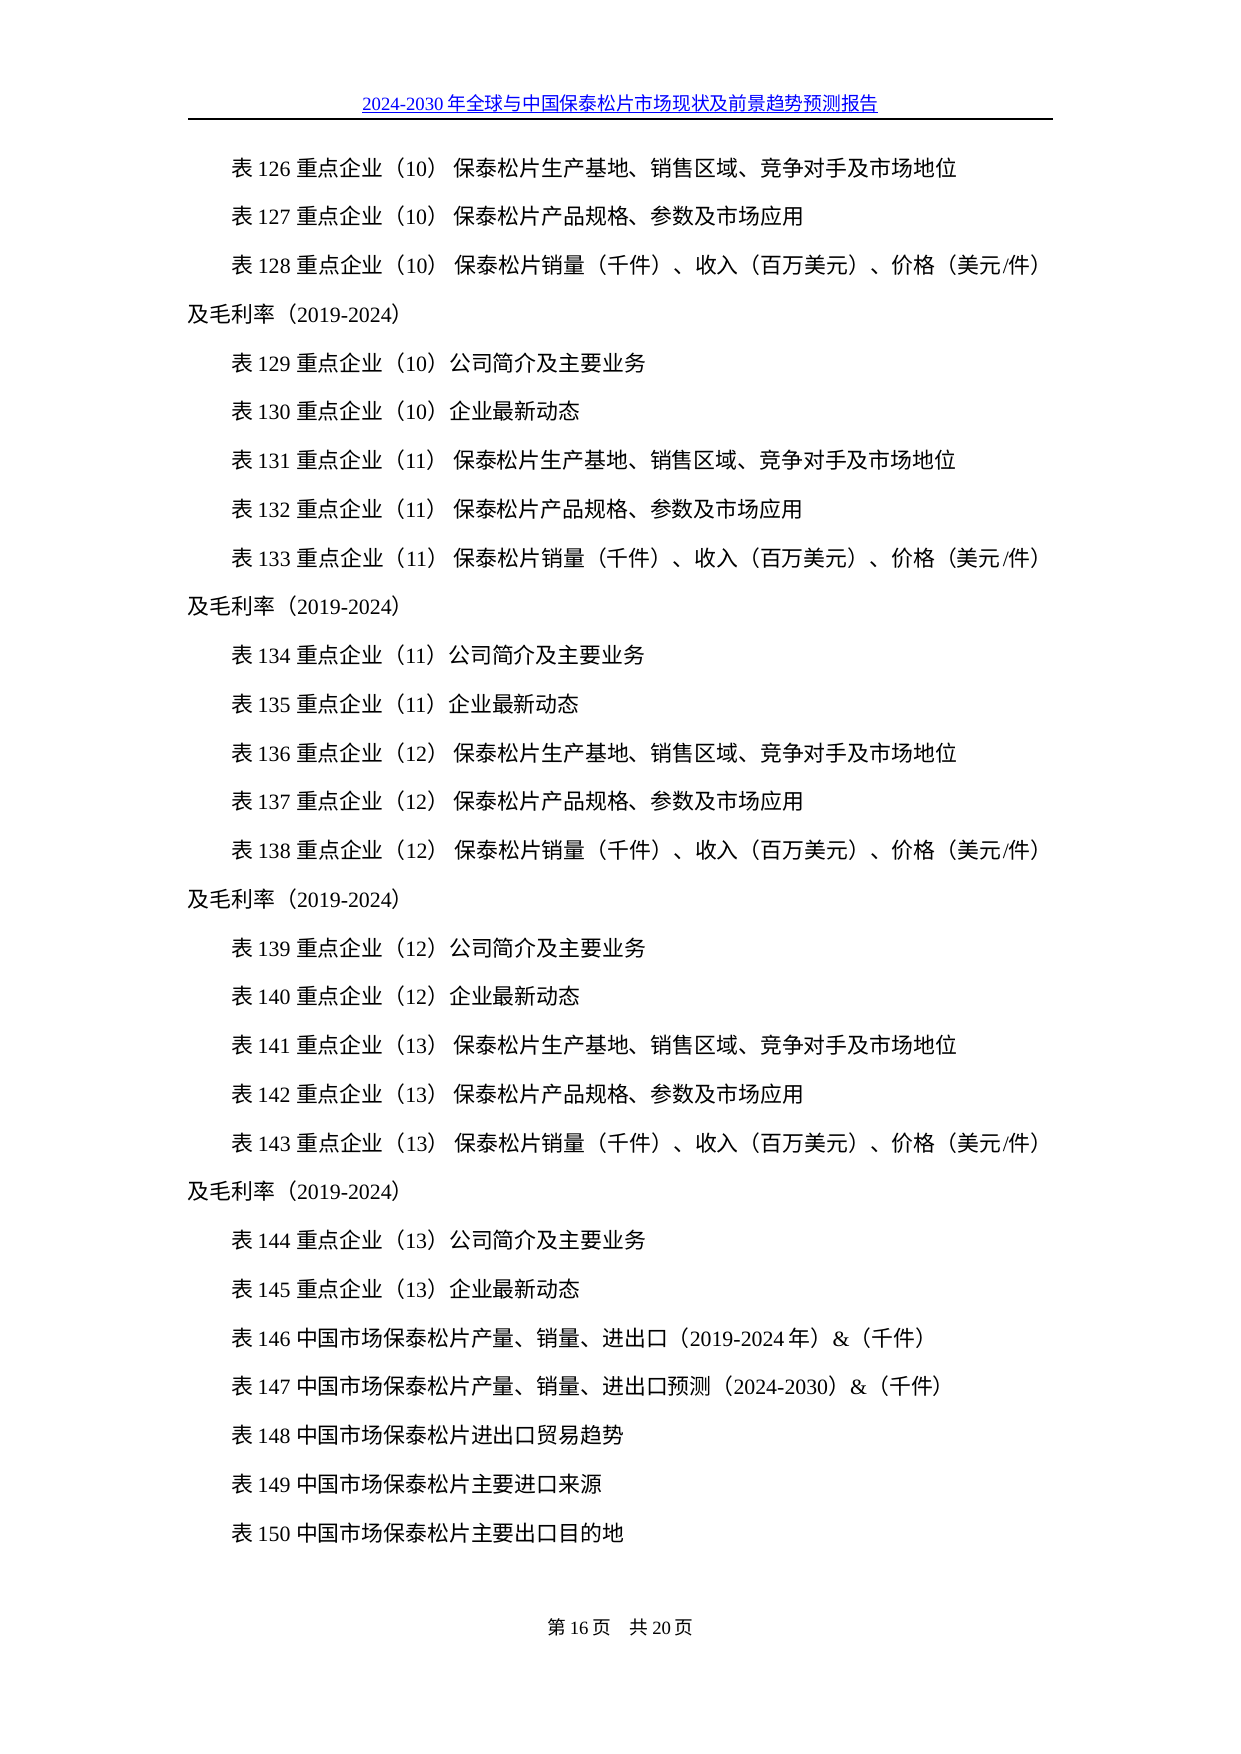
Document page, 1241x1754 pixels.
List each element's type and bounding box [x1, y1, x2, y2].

text [187, 150, 1053, 1548]
